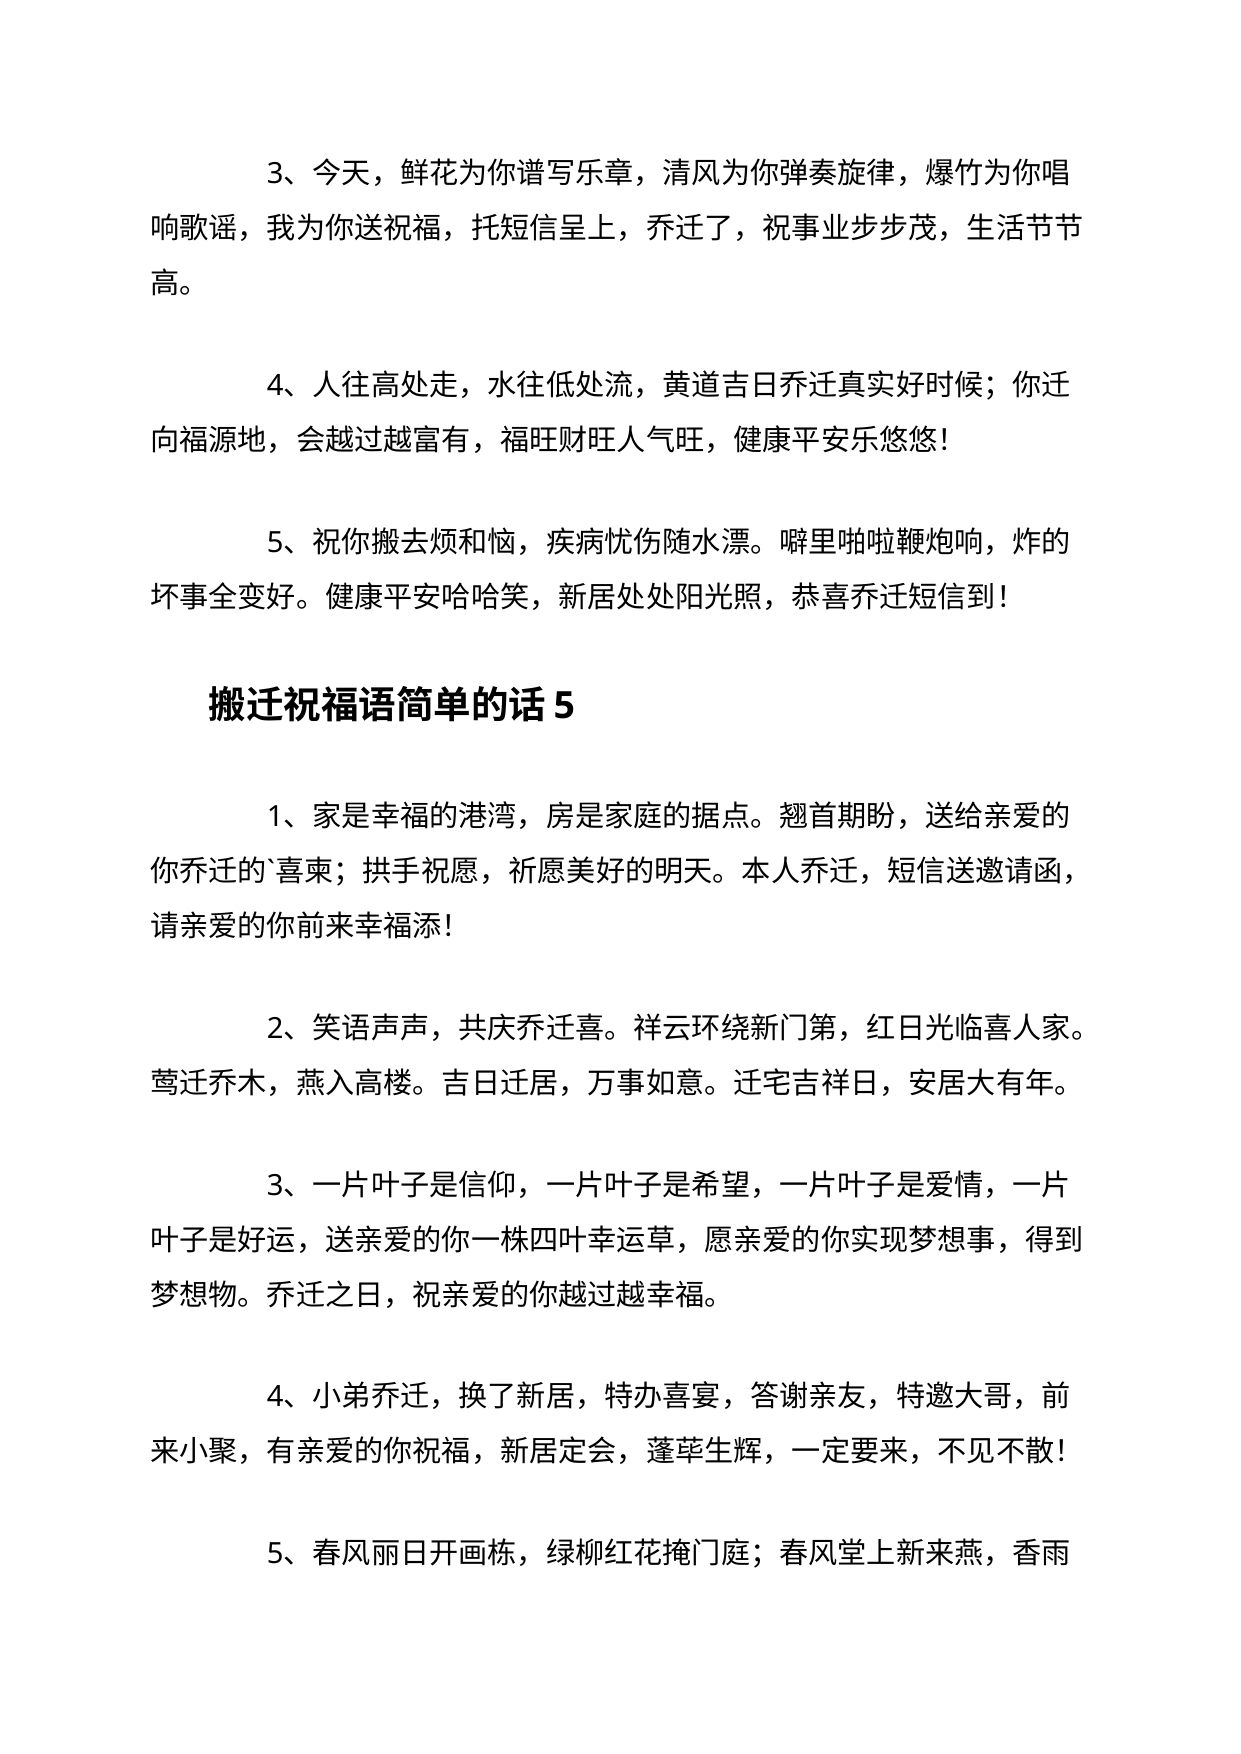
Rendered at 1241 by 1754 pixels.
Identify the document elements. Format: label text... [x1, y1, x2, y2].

text 5、祝你搬去烦和恼，疾病忧伤随水漂。噼里啪啦鞭炮响，炸的坏事全变好。健康平安哈哈笑，新居处处阳光照，恭喜乔迁短信到！ [150, 518, 1090, 616]
text 搬迁祝福语简单的话5 [150, 675, 1090, 730]
text 1、家是幸福的港湾，房是家庭的据点。翘首期盼，送给亲爱的你乔迁的`喜柬；拱手祝愿，祈愿美好的明天。本人乔迁，短信送邀请函，请亲爱的你前来幸福添！ [150, 793, 1090, 945]
text 4、小弟乔迁，换了新居，特办喜宴，答谢亲友，特邀大哥，前来小聚，有亲爱的你祝福，新居定会，蓬荜生辉，一定要来，不见不散！ [150, 1373, 1090, 1470]
text 2、笑语声声，共庆乔迁喜。祥云环绕新门第，红日光临喜人家。莺迁乔木，燕入高楼。吉日迁居，万事如意。迁宅吉祥日，安居大有年。 [150, 1004, 1090, 1102]
text 3、一片叶子是信仰，一片叶子是希望，一片叶子是爱情，一片叶子是好运，送亲爱的你一株四叶幸运草，愿亲爱的你实现梦想事，得到梦想物。乔迁之日，祝亲爱的你越过越幸福。 [150, 1161, 1090, 1313]
text 3、今天，鲜花为你谱写乐章，清风为你弹奏旋律，爆竹为你唱响歌谣，我为你送祝福，托短信呈上，乔迁了，祝事业步步茂，生活节节高。 [150, 150, 1090, 302]
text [150, 1530, 1090, 1572]
text 4、人往高处走，水往低处流，黄道吉日乔迁真实好时候；你迁向福源地，会越过越富有，福旺财旺人气旺，健康平安乐悠悠！ [150, 362, 1090, 459]
